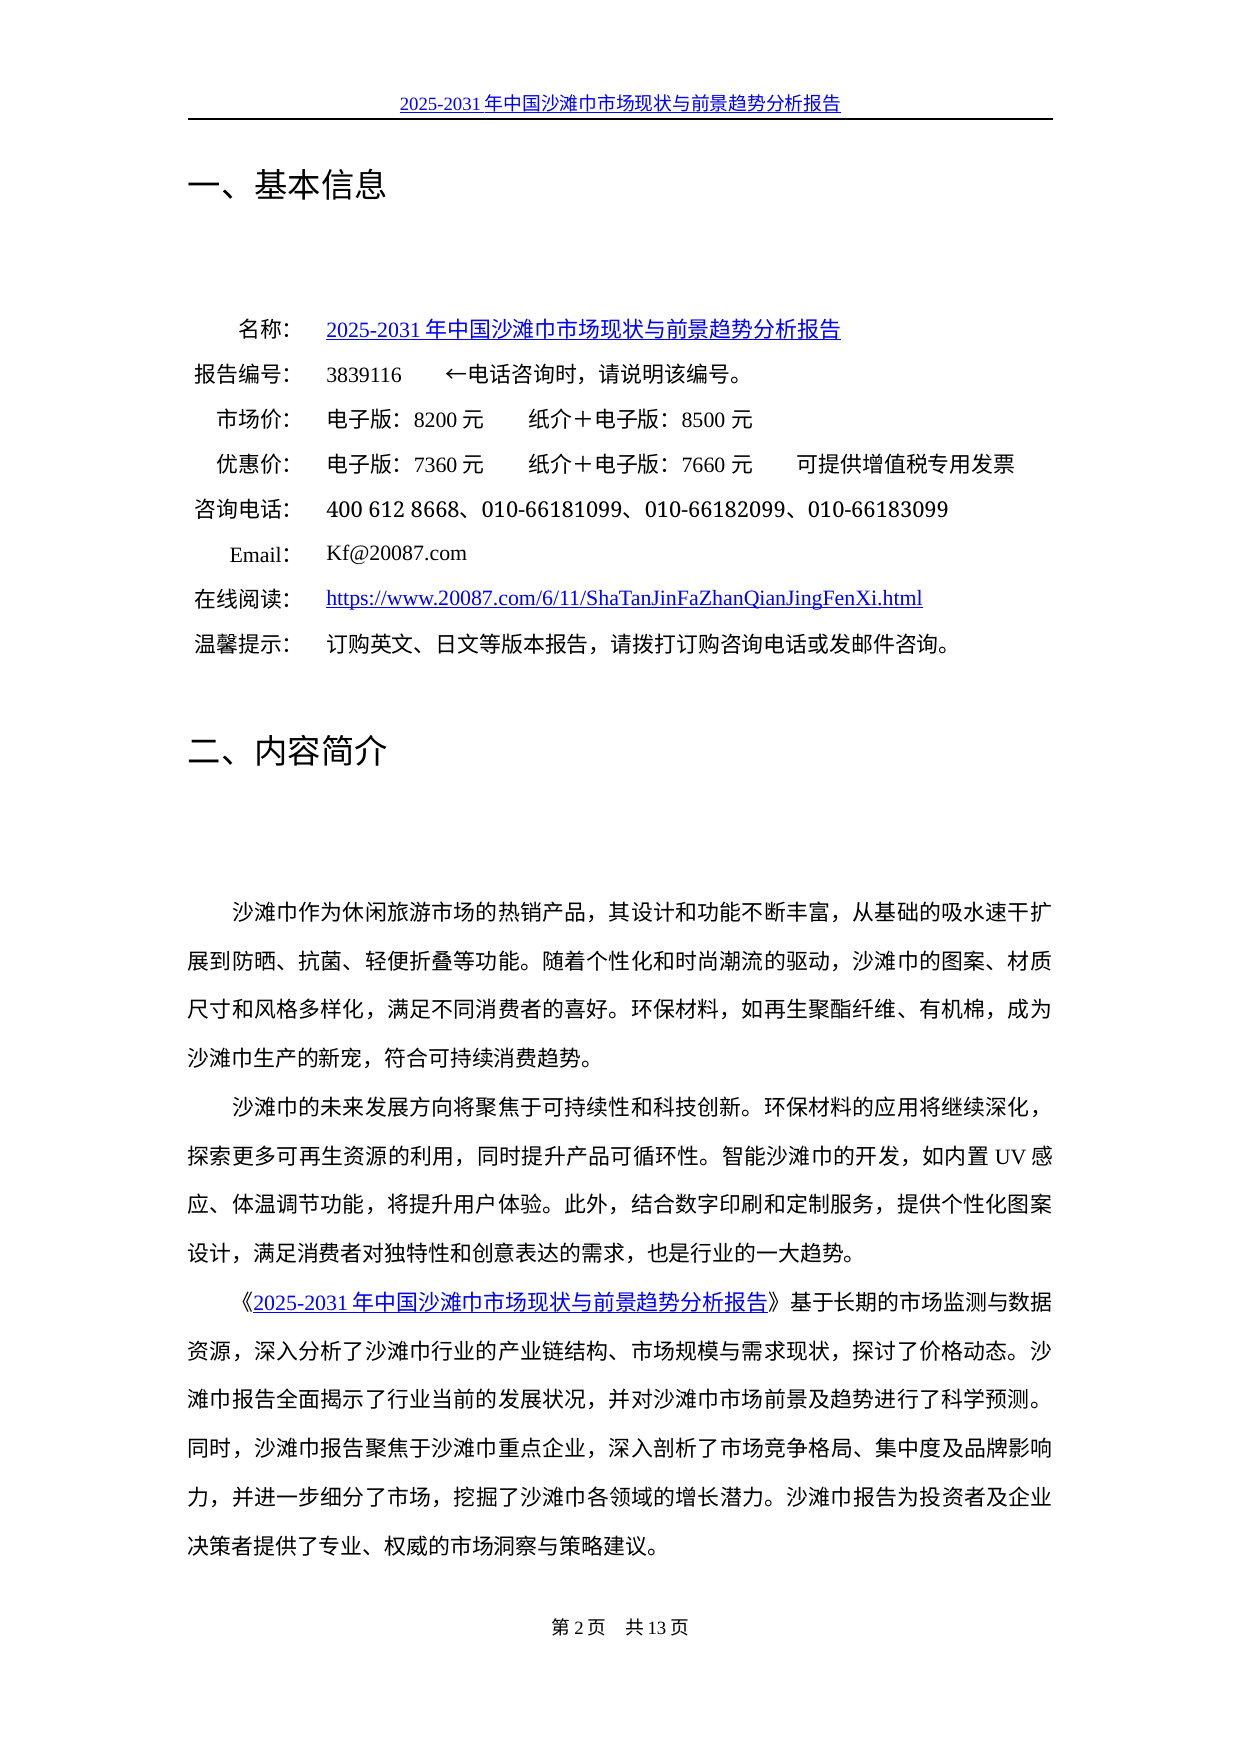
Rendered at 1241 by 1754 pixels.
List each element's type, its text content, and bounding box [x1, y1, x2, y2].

table_cell 温馨提示： [167, 627, 315, 672]
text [187, 894, 1053, 1561]
table_cell 电子版：7360 元 纸介＋电子版：7660 元 可提供增值税专用发票 [315, 447, 1073, 492]
title 二、内容简介 [187, 717, 1053, 782]
table_header 名称： [167, 312, 315, 357]
table_cell 咨询电话： [167, 492, 315, 537]
table_cell Email： [167, 537, 315, 582]
table_cell 报告编号： [167, 357, 315, 402]
table_cell 在线阅读： [167, 582, 315, 627]
table_header 2025-2031年中国沙滩巾市场现状与前景趋势分析报告 [315, 312, 1073, 357]
table_cell [315, 582, 1073, 627]
table_cell 电子版：8200 元 纸介＋电子版：8500 元 [315, 402, 1073, 447]
table_cell 400 612 8668、010-66181099、010-66182099、010-66183099 [315, 492, 1073, 537]
title 一、基本信息 [187, 150, 1053, 215]
table_cell Kf@20087.com [315, 537, 1073, 582]
table_cell 订购英文、日文等版本报告，请拨打订购咨询电话或发邮件咨询。 [315, 627, 1073, 672]
table_cell 优惠价： [167, 447, 315, 492]
table_cell 3839116 ←电话咨询时，请说明该编号。 [315, 357, 1073, 402]
table_cell 市场价： [167, 402, 315, 447]
